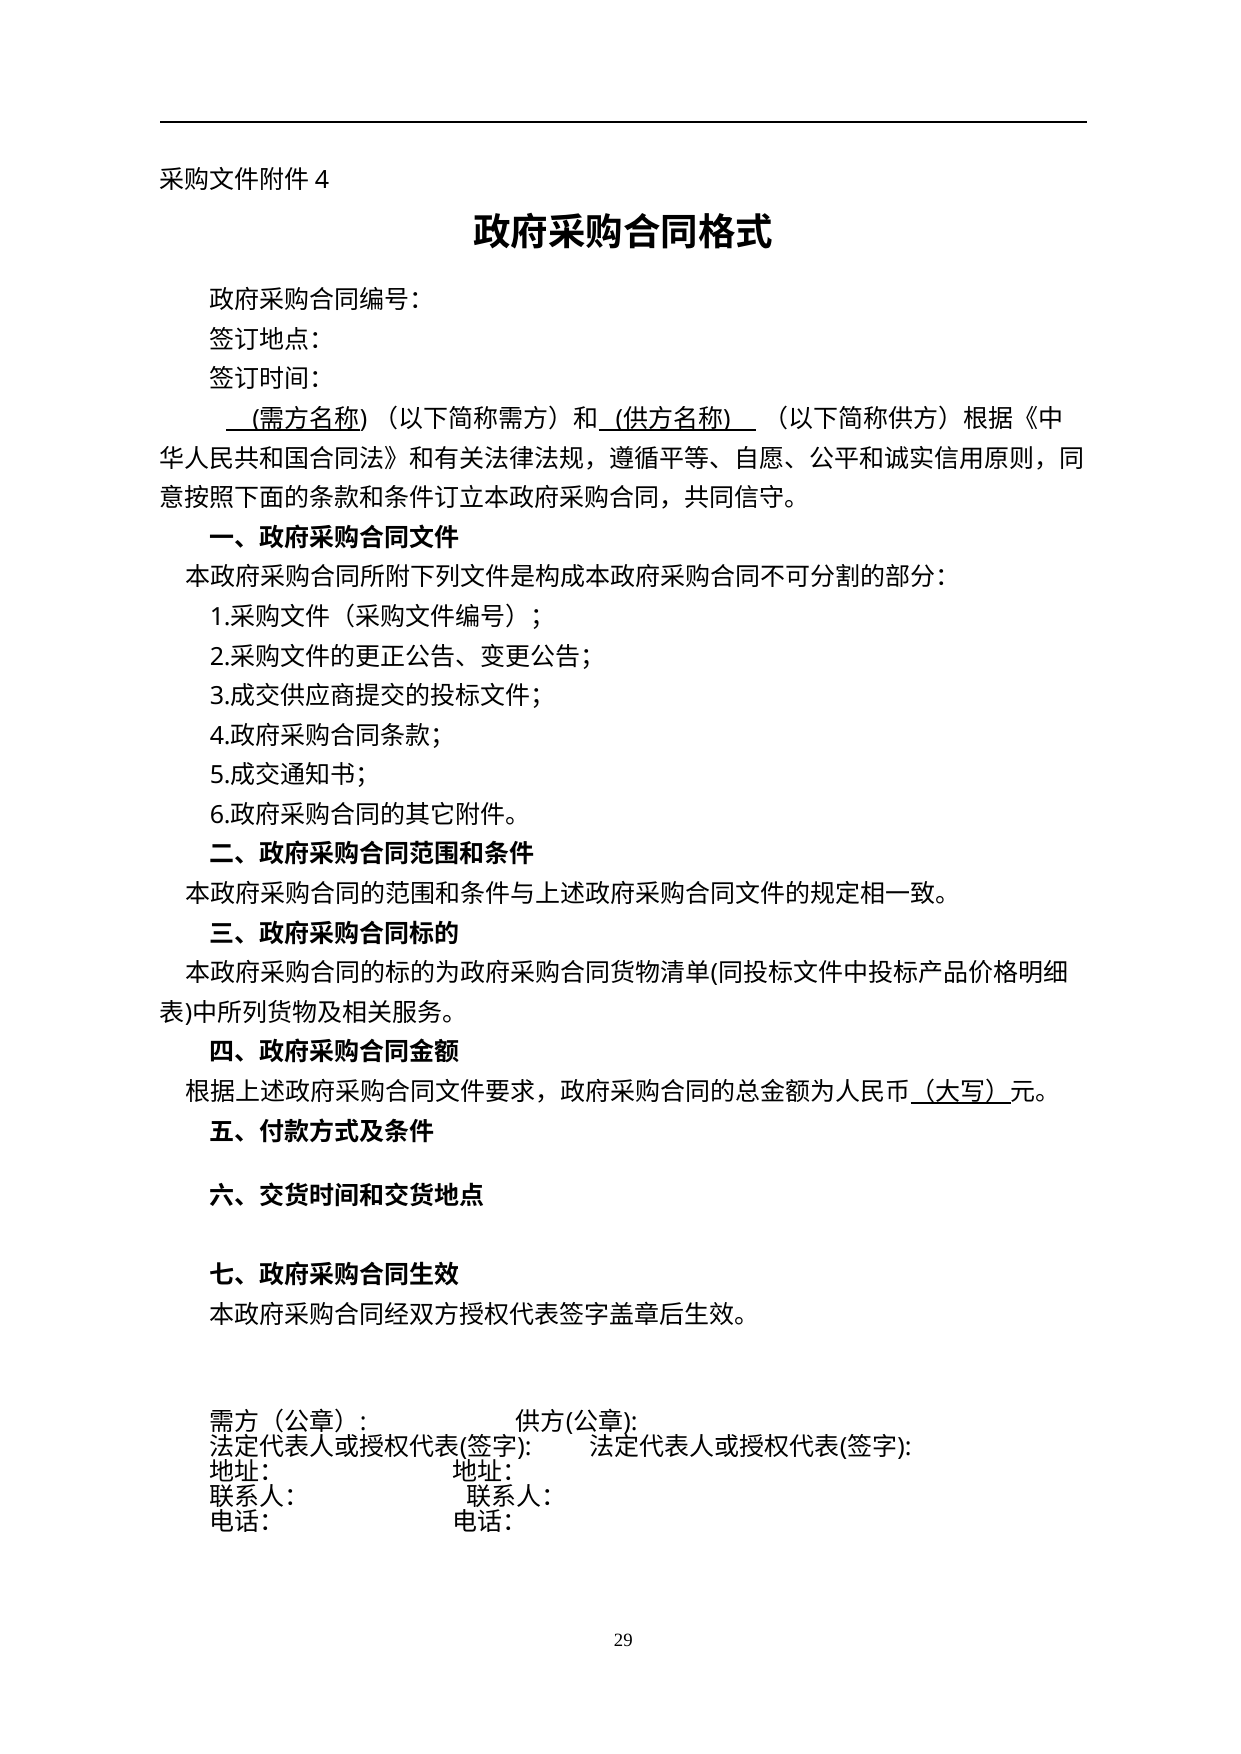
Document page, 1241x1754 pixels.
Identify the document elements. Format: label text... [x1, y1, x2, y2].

text 本政府采购合同的范围和条件与上述政府采购合同文件的规定相一致。 [159, 871, 1087, 910]
text 联系人： 联系人： [159, 1486, 1087, 1511]
text 三、政府采购合同标的 [159, 910, 1087, 950]
text 四、政府采购合同金额 [159, 1029, 1087, 1069]
text 1.采购文件（采购文件编号）； [159, 594, 1087, 633]
text (需方名称) （以下简称需方）和 (供方名称) （以下简称供方）根据《中华人民共和国合同法》和有关法律法规，遵循平等、自愿、公平和诚实信用原则，同意按照下面的条款和条件订立本政府采购合同，共同信守。 [159, 396, 1087, 514]
text 本政府采购合同经双方授权代表签字盖章后生效。 [159, 1292, 1087, 1331]
text 七、政府采购合同生效 [159, 1252, 1087, 1292]
text 本政府采购合同所附下列文件是构成本政府采购合同不可分割的部分： [159, 554, 1087, 594]
text 六、交货时间和交货地点 [159, 1173, 1087, 1213]
text 4.政府采购合同条款； [159, 712, 1087, 752]
text 一、政府采购合同文件 [159, 514, 1087, 554]
text 本政府采购合同的标的为政府采购合同货物清单(同投标文件中投标产品价格明细表)中所列货物及相关服务。 [159, 950, 1087, 1029]
text 地址： 地址： [159, 1461, 1087, 1486]
text 二、政府采购合同范围和条件 [159, 831, 1087, 871]
text 政府采购合同格式 [159, 221, 1087, 252]
text 3.成交供应商提交的投标文件； [159, 673, 1087, 712]
text 签订时间： [159, 356, 1087, 396]
text 电话： 电话： [159, 1511, 1087, 1536]
text 签订地点： [159, 317, 1087, 356]
text 政府采购合同编号： [159, 277, 1087, 317]
text 采购文件附件4 [159, 159, 1087, 196]
text 2.采购文件的更正公告、变更公告； [159, 633, 1087, 673]
text 五、付款方式及条件 [159, 1108, 1087, 1148]
text 6.政府采购合同的其它附件。 [159, 792, 1087, 831]
text 法定代表人或授权代表(签字): 法定代表人或授权代表(签字): [159, 1436, 1087, 1461]
text 根据上述政府采购合同文件要求，政府采购合同的总金额为人民币（大写）元。 [159, 1069, 1087, 1108]
text 需方（公章）: 供方(公章): [159, 1411, 1087, 1436]
text 5.成交通知书； [159, 752, 1087, 792]
